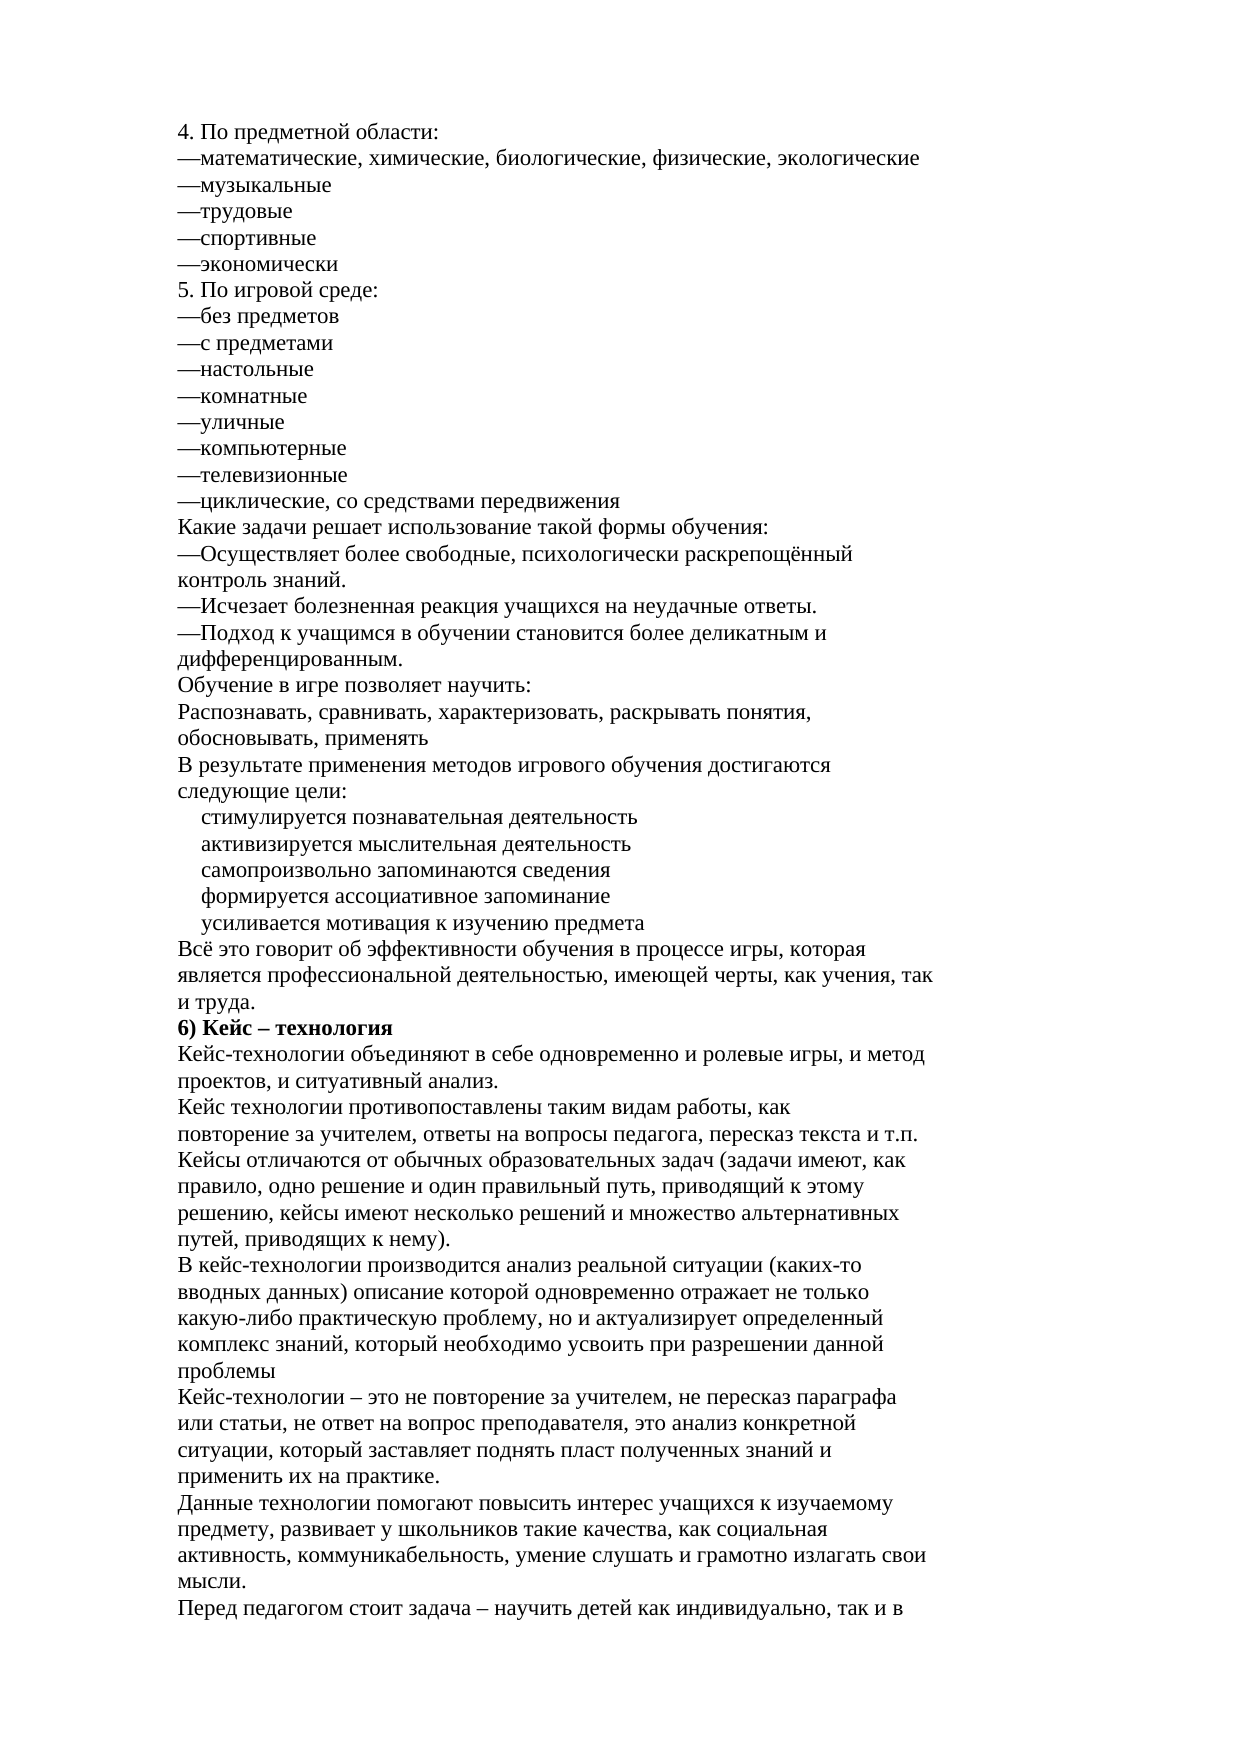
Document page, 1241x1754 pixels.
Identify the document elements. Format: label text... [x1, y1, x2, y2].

text 6) Кейс – технология [177, 1014, 1152, 1041]
text активность, коммуникабельность, умение слушать и грамотно излагать свои [177, 1541, 1152, 1568]
text Обучение в игре позволяет научить: [177, 672, 1152, 698]
text предмету, развивает у школьников такие качества, как социальная [177, 1515, 1152, 1541]
text  активизируется мыслительная деятельность [177, 830, 1152, 856]
text проблемы [177, 1357, 1152, 1383]
text следующие цели: [177, 777, 1152, 803]
text 4. По предметной области: [177, 118, 1152, 144]
text В результате применения методов игрового обучения достигаются [177, 751, 1152, 777]
text  стимулируется познавательная деятельность [177, 803, 1152, 830]
text путей, приводящих к нему). [177, 1225, 1152, 1251]
text является профессиональной деятельностью, имеющей черты, как учения, так [177, 961, 1152, 988]
text правило, одно решение и один правильный путь, приводящий к этому [177, 1172, 1152, 1199]
text мысли. [177, 1568, 1152, 1594]
text обосновывать, применять [177, 724, 1152, 751]
text Перед педагогом стоит задача – научить детей как индивидуально, так и в [177, 1594, 1152, 1620]
text —Осуществляет более свободные, психологически раскрепощённый [177, 540, 1152, 566]
text проектов, и ситуативный анализ. [177, 1067, 1152, 1093]
text контроль знаний. [177, 566, 1152, 592]
text комплекс знаний, который необходимо усвоить при разрешении данной [177, 1330, 1152, 1357]
text Какие задачи решает использование такой формы обучения: [177, 513, 1152, 540]
text —без предметов [177, 303, 1152, 329]
text Всё это говорит об эффективности обучения в процессе игры, которая [177, 935, 1152, 961]
text 5. По игровой среде: [177, 276, 1152, 303]
text решению, кейсы имеют несколько решений и множество альтернативных [177, 1199, 1152, 1225]
text —спортивные [177, 223, 1152, 250]
text вводных данных) описание которой одновременно отражает не только [177, 1278, 1152, 1304]
text дифференцированным. [177, 645, 1152, 672]
text Кейс-технологии объединяют в себе одновременно и ролевые игры, и метод [177, 1041, 1152, 1067]
text ситуации, который заставляет поднять пласт полученных знаний и [177, 1436, 1152, 1462]
text или статьи, не ответ на вопрос преподавателя, это анализ конкретной [177, 1409, 1152, 1436]
text какую-либо практическую проблему, но и актуализирует определенный [177, 1304, 1152, 1330]
text —комнатные [177, 382, 1152, 408]
text —компьютерные [177, 434, 1152, 461]
text  формируется ассоциативное запоминание [177, 882, 1152, 909]
text —уличные [177, 408, 1152, 434]
text Кейс-технологии – это не повторение за учителем, не пересказ параграфа [177, 1383, 1152, 1409]
text  усиливается мотивация к изучению предмета [177, 909, 1152, 935]
text Данные технологии помогают повысить интерес учащихся к изучаемому [177, 1488, 1152, 1515]
text Кейсы отличаются от обычных образовательных задач (задачи имеют, как [177, 1146, 1152, 1172]
text —экономически [177, 250, 1152, 276]
text и труда. [177, 988, 1152, 1014]
text —музыкальные [177, 171, 1152, 197]
text Кейс технологии противопоставлены таким видам работы, как [177, 1093, 1152, 1119]
text применить их на практике. [177, 1462, 1152, 1488]
text  самопроизвольно запоминаются сведения [177, 856, 1152, 882]
text —телевизионные [177, 461, 1152, 487]
text —трудовые [177, 197, 1152, 223]
text повторение за учителем, ответы на вопросы педагога, пересказ текста и т.п. [177, 1119, 1152, 1146]
text —циклические, со средствами передвижения [177, 487, 1152, 513]
text В кейс-технологии производится анализ реальной ситуации (каких-то [177, 1251, 1152, 1278]
text —математические, химические, биологические, физические, экологические [177, 144, 1152, 171]
text —Подход к учащимся в обучении становится более деликатным и [177, 619, 1152, 645]
text —настольные [177, 355, 1152, 382]
text —с предметами [177, 329, 1152, 355]
text —Исчезает болезненная реакция учащихся на неудачные ответы. [177, 592, 1152, 619]
text Распознавать, сравнивать, характеризовать, раскрывать понятия, [177, 698, 1152, 724]
